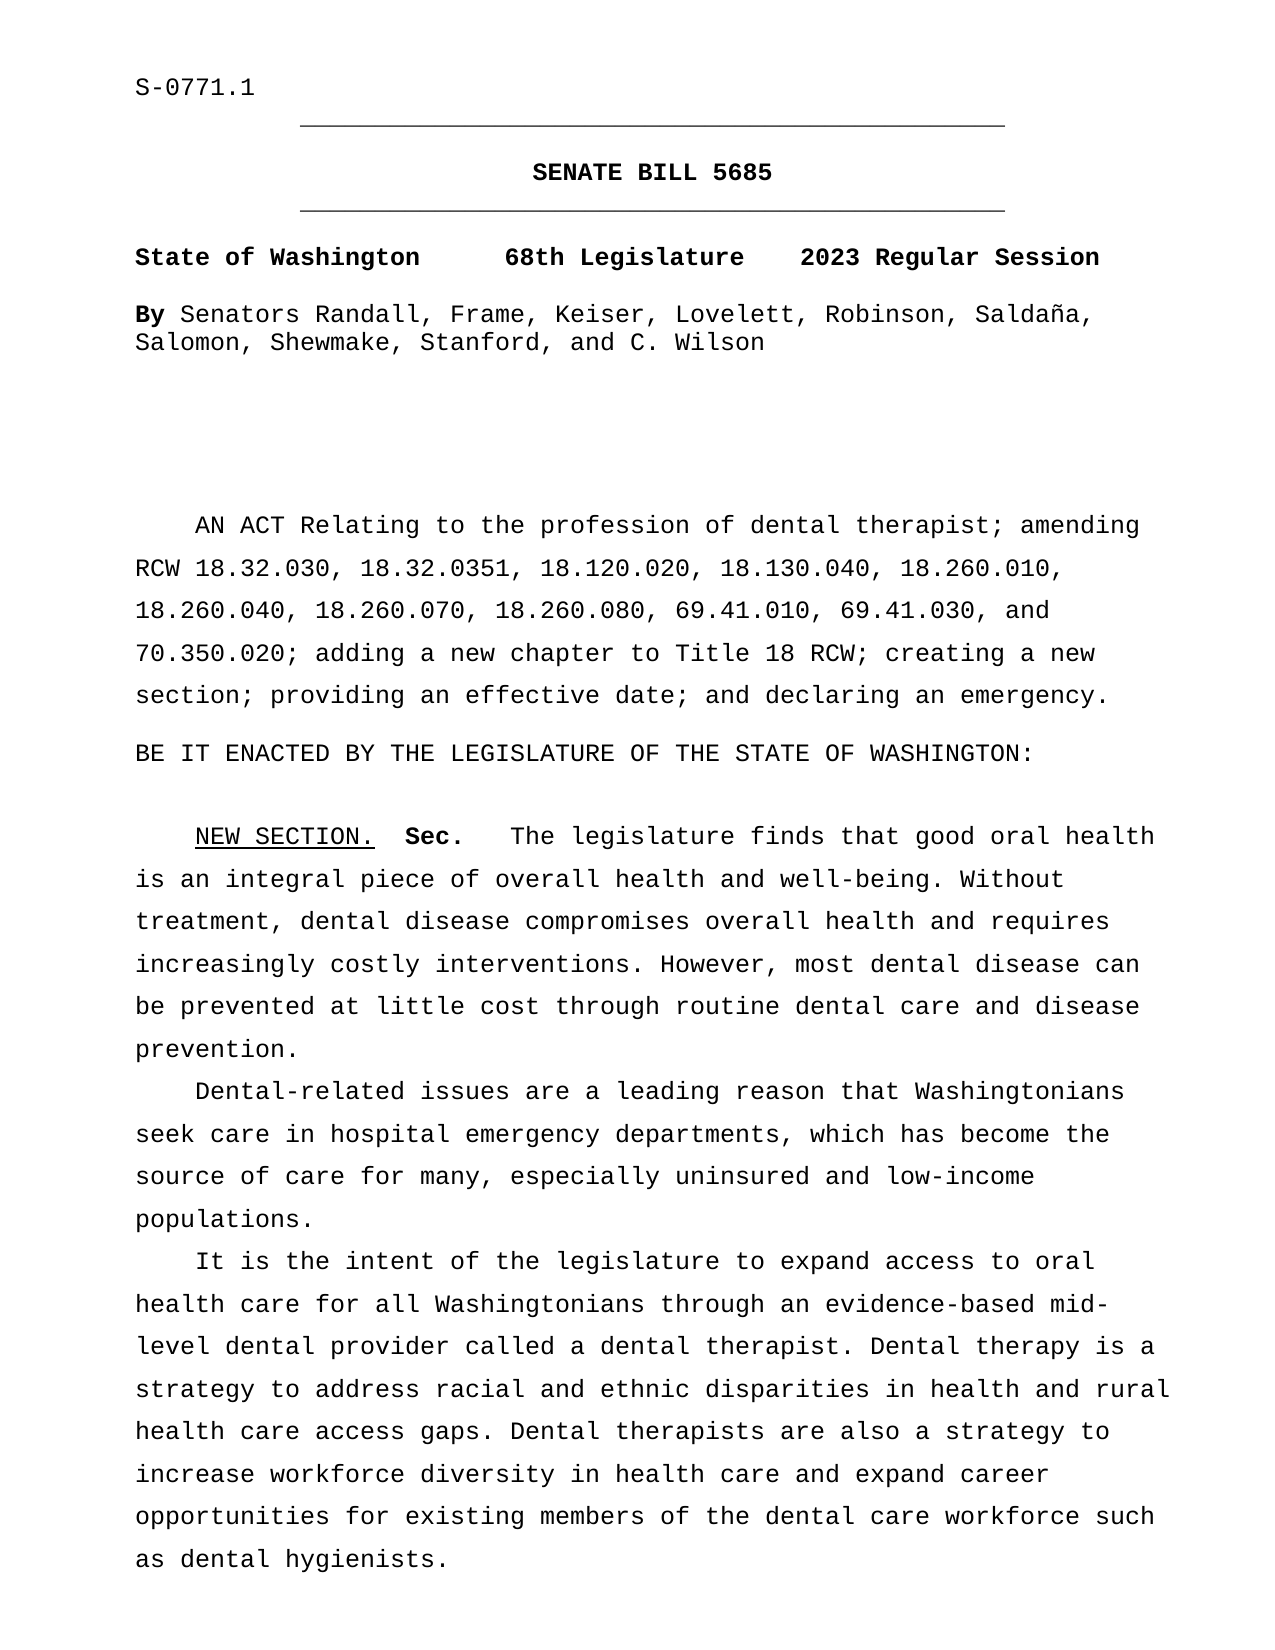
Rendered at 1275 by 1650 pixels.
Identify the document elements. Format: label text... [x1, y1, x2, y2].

text By Senators Randall, Frame, Keiser, Lovelett, Robinson, Saldaña, Salomon, Shewmake, Stanford, and C. Wilson [135, 302, 1170, 358]
text State of Washington 68th Legislature 2023 Regular Session [135, 245, 1170, 273]
text BE IT ENACTED BY THE LEGISLATURE OF THE STATE OF WASHINGTON: [135, 741, 1170, 769]
text It is the intent of the legislature to expand access to oral health care for all Washingtonians through an evidence-based mid-level dental provider called a dental therapist. Dental therapy is a strategy to address racial and ethnic disparities in health and rural health care access gaps. Dental therapists are also a strategy to increase workforce diversity in health care and expand career opportunities for existing members of the dental care workforce such as dental hygienists. [135, 1236, 1170, 1576]
text _______________________________________________ [135, 103, 1170, 132]
text NEW SECTION. Sec. The legislature finds that good oral health is an integral piece of overall health and well-being. Without treatment, dental disease compromises overall health and requires increasingly costly interventions. However, most dental disease can be prevented at little cost through routine dental care and disease prevention. [135, 811, 1170, 1066]
text _______________________________________________ [135, 188, 1170, 217]
text Dental-related issues are a leading reason that Washingtonians seek care in hospital emergency departments, which has become the source of care for many, especially uninsured and low-income populations. [135, 1066, 1170, 1236]
text AN ACT Relating to the profession of dental therapist; amending RCW 18.32.030, 18.32.0351, 18.120.020, 18.130.040, 18.260.010, 18.260.040, 18.260.070, 18.260.080, 69.41.010, 69.41.030, and 70.350.020; adding a new chapter to Title 18 RCW; creating a new section; providing an effective date; and declaring an emergency. [135, 500, 1170, 712]
text SENATE BILL 5685 [135, 160, 1170, 188]
text S-0771.1 [135, 75, 1170, 103]
